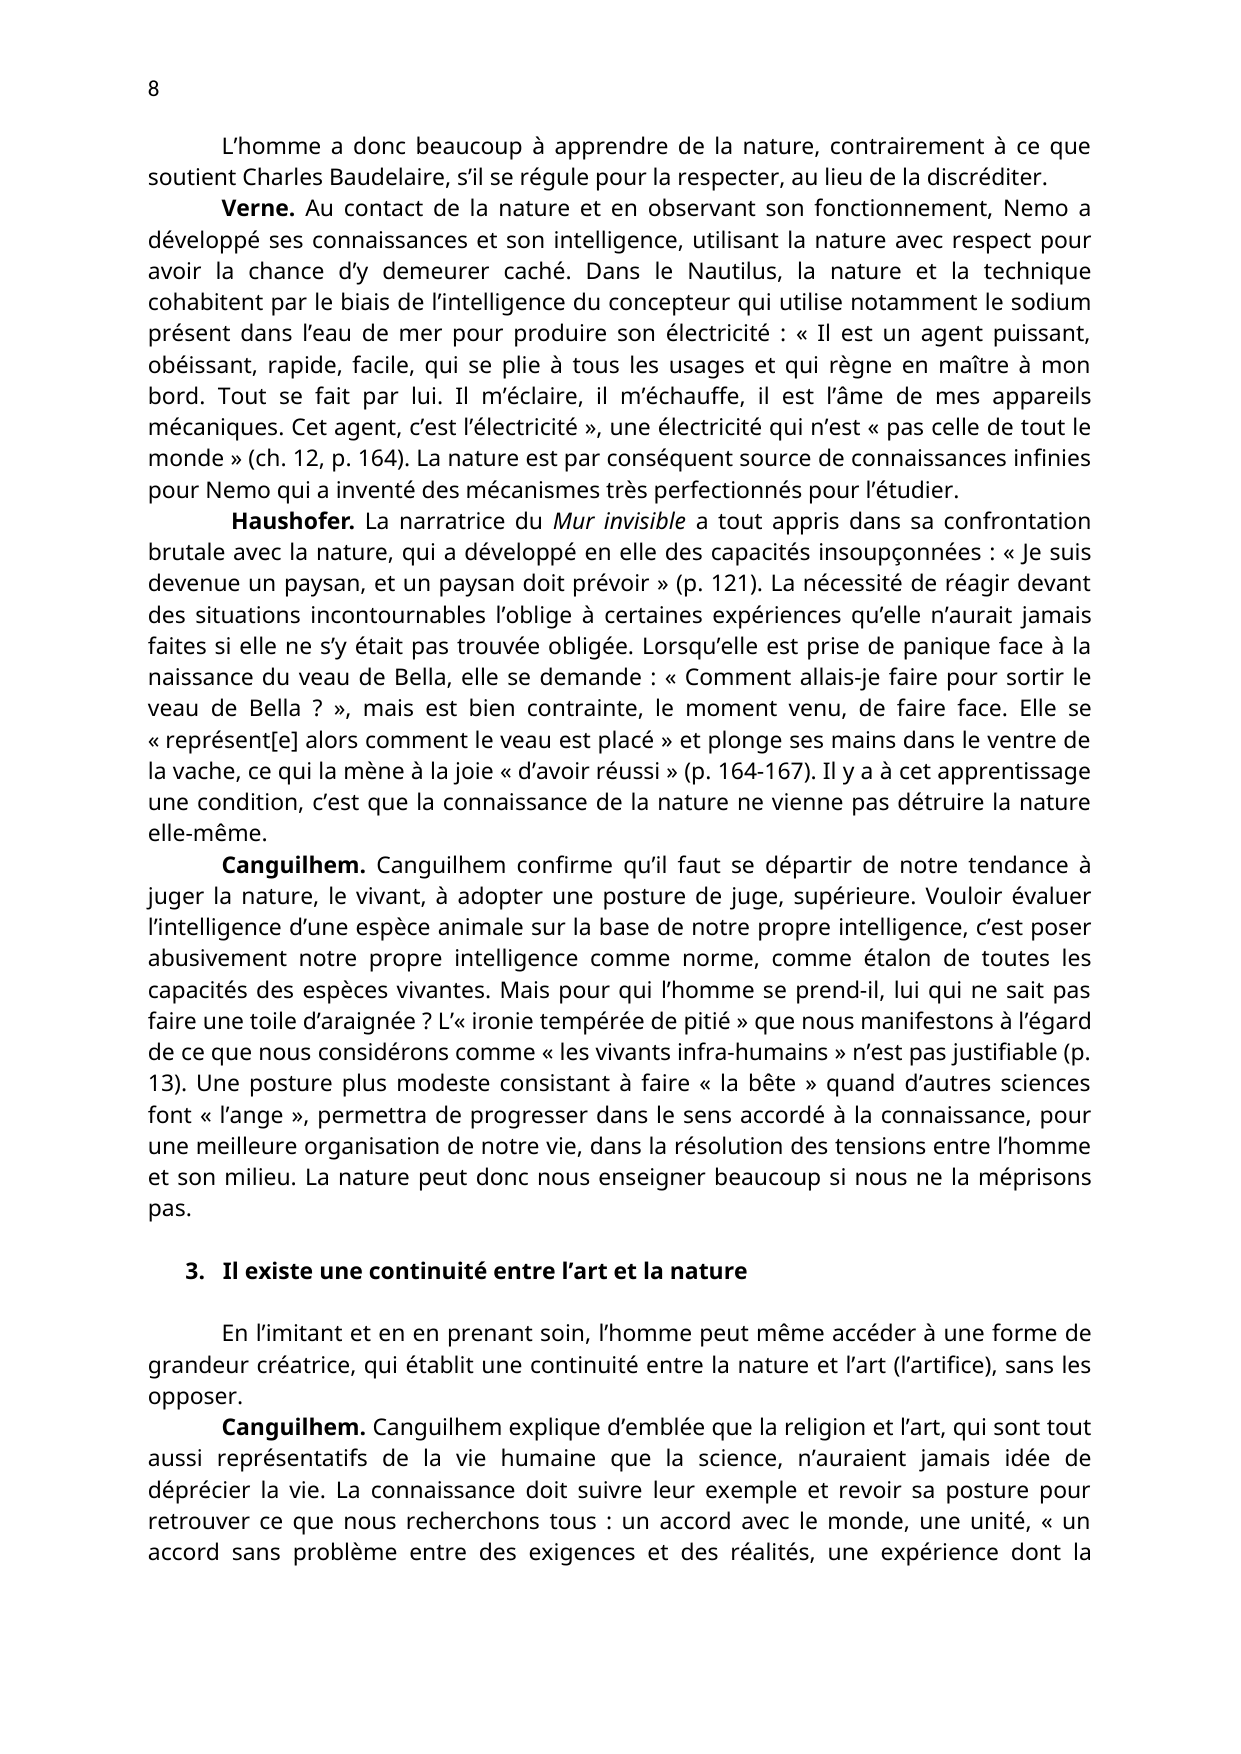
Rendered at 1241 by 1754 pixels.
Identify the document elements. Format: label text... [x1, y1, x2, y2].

list Il existe une continuité entre l’art et la nature [185, 1255, 1093, 1286]
text L’homme a donc beaucoup à apprendre de la nature, contrairement à ce que soutient Charles Baudelaire, s’il se régule pour la respecter, au lieu de la discréditer. [148, 130, 1093, 192]
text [148, 1411, 1093, 1567]
text Haushofer. La narratrice du Mur invisible a tout appris dans sa confrontation brutale avec la nature, qui a développé en elle des capacités insoupçonnées : « Je suis devenue un paysan, et un paysan doit prévoir » (p. 121). La nécessité de réagir devant des situations incontournables l’oblige à certaines expériences qu’elle n’aurait jamais faites si elle ne s’y était pas trouvée obligée. Lorsqu’elle est prise de panique face à la naissance du veau de Bella, elle se demande : « Comment allais-je faire pour sortir le veau de Bella ? », mais est bien contrainte, le moment venu, de faire face. Elle se « représent[e] alors comment le veau est placé » et plonge ses mains dans le ventre de la vache, ce qui la mène à la joie « d’avoir réussi » (p. 164-167). Il y a à cet apprentissage une condition, c’est que la connaissance de la nature ne vienne pas détruire la nature elle-même. [148, 505, 1093, 848]
text Canguilhem. Canguilhem confirme qu’il faut se départir de notre tendance à juger la nature, le vivant, à adopter une posture de juge, supérieure. Vouloir évaluer l’intelligence d’une espèce animale sur la base de notre propre intelligence, c’est poser abusivement notre propre intelligence comme norme, comme étalon de toutes les capacités des espèces vivantes. Mais pour qui l’homme se prend-il, lui qui ne sait pas faire une toile d’araignée ? L’« ironie tempérée de pitié » que nous manifestons à l’égard de ce que nous considérons comme « les vivants infra-humains » n’est pas justifiable (p. 13). Une posture plus modeste consistant à faire « la bête » quand d’autres sciences font « l’ange », permettra de progresser dans le sens accordé à la connaissance, pour une meilleure organisation de notre vie, dans la résolution des tensions entre l’homme et son milieu. La nature peut donc nous enseigner beaucoup si nous ne la méprisons pas. [148, 848, 1093, 1223]
text Verne. Au contact de la nature et en observant son fonctionnement, Nemo a développé ses connaissances et son intelligence, utilisant la nature avec respect pour avoir la chance d’y demeurer caché. Dans le Nautilus, la nature et la technique cohabitent par le biais de l’intelligence du concepteur qui utilise notamment le sodium présent dans l’eau de mer pour produire son électricité : « Il est un agent puissant, obéissant, rapide, facile, qui se plie à tous les usages et qui règne en maître à mon bord. Tout se fait par lui. Il m’éclaire, il m’échauffe, il est l’âme de mes appareils mécaniques. Cet agent, c’est l’électricité », une électricité qui n’est « pas celle de tout le monde » (ch. 12, p. 164). La nature est par conséquent source de connaissances infinies pour Nemo qui a inventé des mécanismes très perfectionnés pour l’étudier. [148, 192, 1093, 505]
text En l’imitant et en en prenant soin, l’homme peut même accéder à une forme de grandeur créatrice, qui établit une continuité entre la nature et l’art (l’artifice), sans les opposer. [148, 1317, 1093, 1411]
